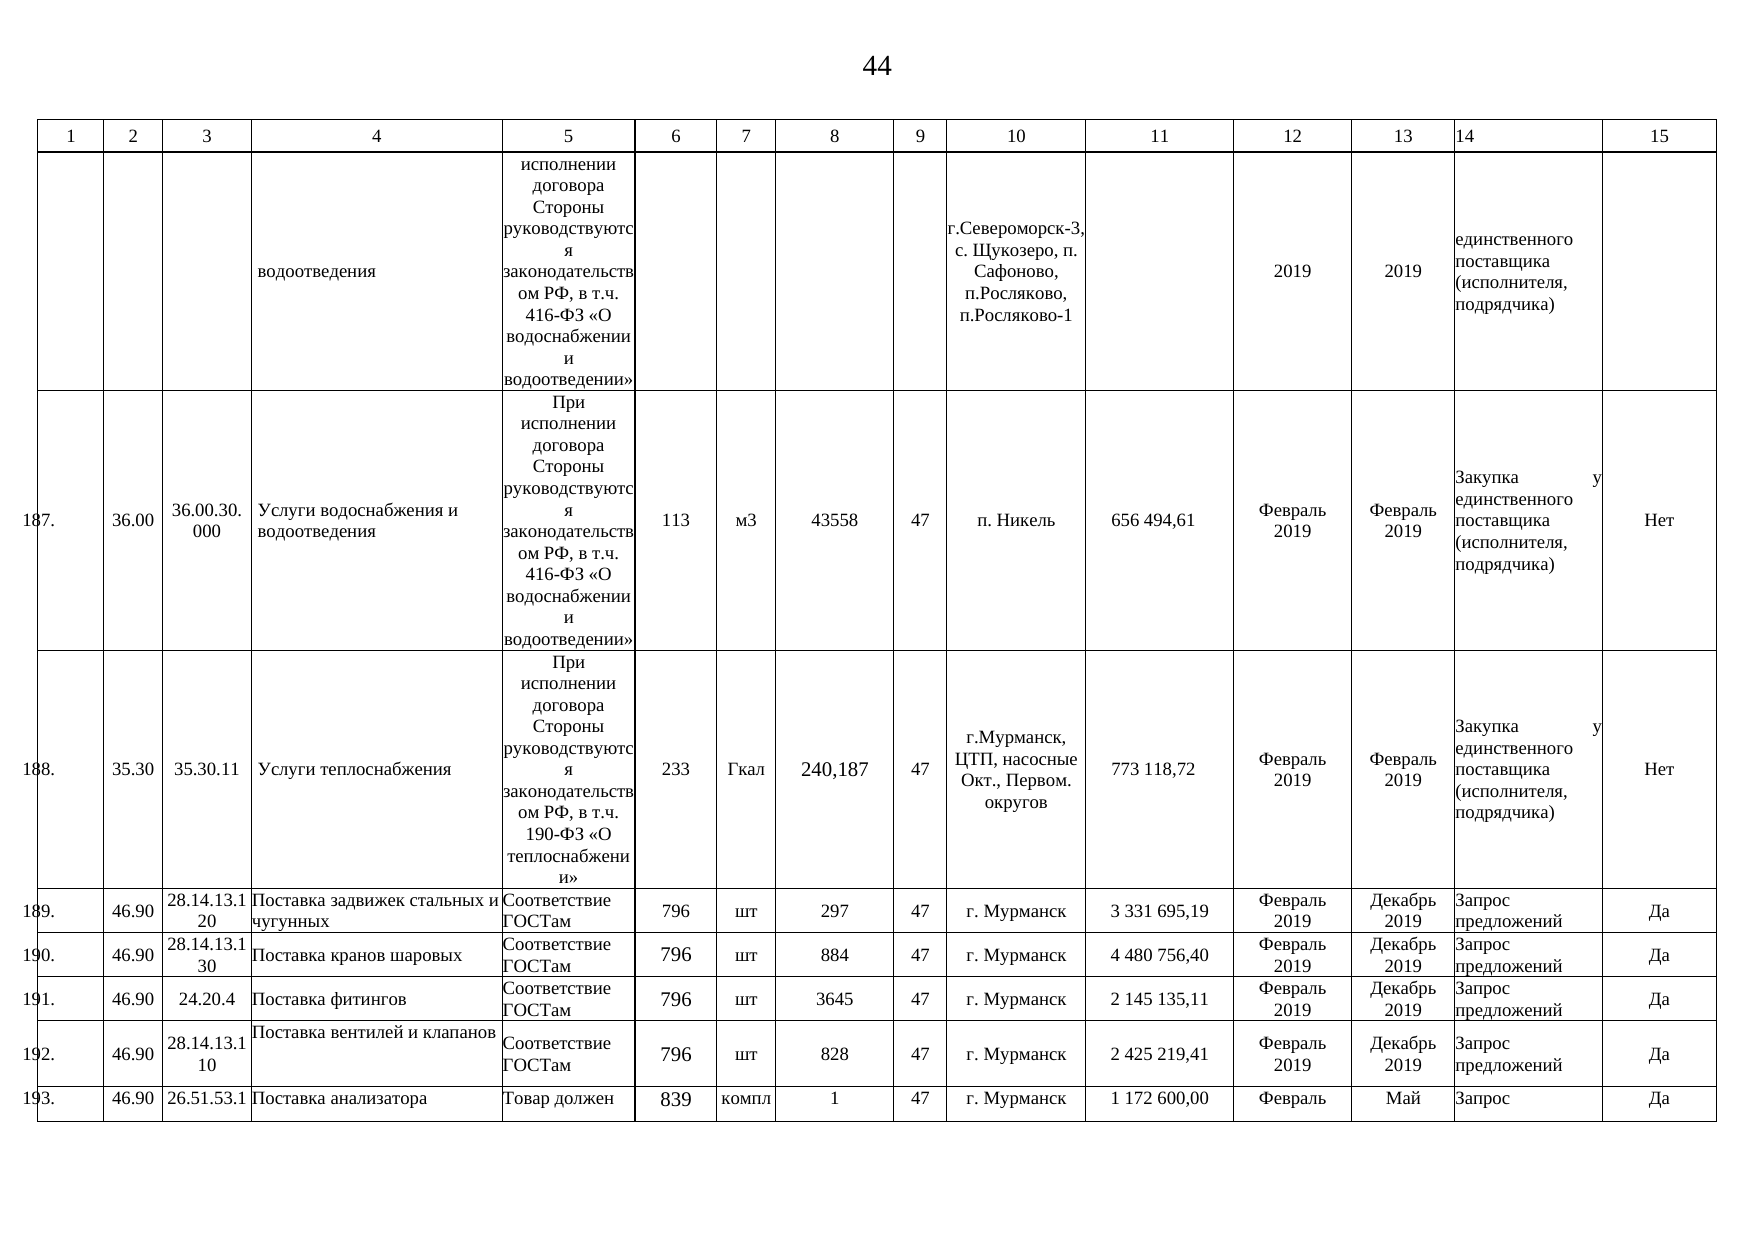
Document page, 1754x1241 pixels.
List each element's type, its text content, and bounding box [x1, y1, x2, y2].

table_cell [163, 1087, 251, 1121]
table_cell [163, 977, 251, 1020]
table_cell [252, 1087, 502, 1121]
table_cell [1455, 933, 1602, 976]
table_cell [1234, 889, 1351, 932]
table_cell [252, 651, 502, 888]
table_header 1 [38, 120, 103, 151]
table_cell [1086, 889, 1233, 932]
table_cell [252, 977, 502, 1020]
table_header 12 [1234, 120, 1351, 151]
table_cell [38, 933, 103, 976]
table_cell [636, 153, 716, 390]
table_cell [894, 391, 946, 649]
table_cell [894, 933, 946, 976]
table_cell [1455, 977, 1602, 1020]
table_header 15 [1603, 120, 1716, 151]
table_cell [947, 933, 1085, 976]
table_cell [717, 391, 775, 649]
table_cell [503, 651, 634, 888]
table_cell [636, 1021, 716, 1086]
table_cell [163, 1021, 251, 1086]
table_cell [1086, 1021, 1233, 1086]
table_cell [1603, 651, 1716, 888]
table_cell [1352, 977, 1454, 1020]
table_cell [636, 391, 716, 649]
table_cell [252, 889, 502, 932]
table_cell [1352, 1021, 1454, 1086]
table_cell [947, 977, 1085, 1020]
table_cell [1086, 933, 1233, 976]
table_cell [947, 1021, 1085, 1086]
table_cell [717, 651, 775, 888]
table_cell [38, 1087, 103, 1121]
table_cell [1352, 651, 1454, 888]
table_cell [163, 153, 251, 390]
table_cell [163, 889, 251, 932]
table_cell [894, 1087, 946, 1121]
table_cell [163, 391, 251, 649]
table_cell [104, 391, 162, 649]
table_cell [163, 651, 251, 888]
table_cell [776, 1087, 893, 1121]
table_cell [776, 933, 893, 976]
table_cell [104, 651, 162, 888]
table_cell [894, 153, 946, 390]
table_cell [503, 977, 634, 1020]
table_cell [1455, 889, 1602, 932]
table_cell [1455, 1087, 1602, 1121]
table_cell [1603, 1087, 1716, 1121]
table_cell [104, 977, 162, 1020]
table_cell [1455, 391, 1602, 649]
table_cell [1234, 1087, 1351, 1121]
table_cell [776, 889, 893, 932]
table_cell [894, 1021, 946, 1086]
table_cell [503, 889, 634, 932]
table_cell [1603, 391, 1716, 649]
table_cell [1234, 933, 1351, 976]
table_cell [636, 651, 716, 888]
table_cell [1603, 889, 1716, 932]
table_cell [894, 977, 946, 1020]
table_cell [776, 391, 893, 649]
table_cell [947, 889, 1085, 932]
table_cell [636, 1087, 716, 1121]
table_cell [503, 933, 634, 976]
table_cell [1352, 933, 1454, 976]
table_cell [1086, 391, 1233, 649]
table_header 9 [894, 120, 946, 151]
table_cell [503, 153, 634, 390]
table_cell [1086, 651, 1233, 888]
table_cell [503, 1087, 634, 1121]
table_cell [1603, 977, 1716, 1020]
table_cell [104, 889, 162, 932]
table_header 3 [163, 120, 251, 151]
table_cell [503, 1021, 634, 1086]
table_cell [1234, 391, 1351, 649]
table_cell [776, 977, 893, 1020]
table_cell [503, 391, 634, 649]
table_header 14 [1455, 120, 1602, 151]
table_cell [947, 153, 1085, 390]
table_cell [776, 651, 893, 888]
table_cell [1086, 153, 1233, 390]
table_header 5 [503, 120, 634, 151]
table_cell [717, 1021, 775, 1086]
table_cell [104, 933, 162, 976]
table_header 6 [636, 120, 716, 151]
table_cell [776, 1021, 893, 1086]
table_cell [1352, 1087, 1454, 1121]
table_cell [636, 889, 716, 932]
table_header 10 [947, 120, 1085, 151]
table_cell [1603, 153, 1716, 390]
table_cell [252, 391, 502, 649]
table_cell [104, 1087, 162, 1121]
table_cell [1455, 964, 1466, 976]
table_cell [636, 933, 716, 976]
table_header 4 [252, 120, 502, 151]
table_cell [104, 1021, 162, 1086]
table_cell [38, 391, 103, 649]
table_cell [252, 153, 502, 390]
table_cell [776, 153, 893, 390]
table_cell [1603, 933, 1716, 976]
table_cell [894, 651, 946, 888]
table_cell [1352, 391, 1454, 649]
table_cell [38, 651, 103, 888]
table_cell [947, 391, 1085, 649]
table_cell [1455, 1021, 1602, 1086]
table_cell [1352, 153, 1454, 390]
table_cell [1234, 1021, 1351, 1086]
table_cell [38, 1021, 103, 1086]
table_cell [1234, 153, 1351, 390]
table_header 7 [717, 120, 775, 151]
table_header 8 [776, 120, 893, 151]
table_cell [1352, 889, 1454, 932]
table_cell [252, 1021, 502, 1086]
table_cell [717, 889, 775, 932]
table_header 11 [1086, 120, 1233, 151]
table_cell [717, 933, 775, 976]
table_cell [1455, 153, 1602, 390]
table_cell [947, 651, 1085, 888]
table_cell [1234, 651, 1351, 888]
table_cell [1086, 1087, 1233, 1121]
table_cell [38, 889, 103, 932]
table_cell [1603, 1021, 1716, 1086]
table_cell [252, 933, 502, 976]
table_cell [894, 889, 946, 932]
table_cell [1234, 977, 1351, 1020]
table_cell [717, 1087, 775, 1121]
table_header 13 [1352, 120, 1454, 151]
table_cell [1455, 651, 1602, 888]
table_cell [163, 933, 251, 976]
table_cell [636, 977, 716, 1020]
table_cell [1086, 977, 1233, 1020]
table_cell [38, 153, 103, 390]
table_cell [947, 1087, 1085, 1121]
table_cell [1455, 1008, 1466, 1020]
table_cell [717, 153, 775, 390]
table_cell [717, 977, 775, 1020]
table_header 2 [104, 120, 162, 151]
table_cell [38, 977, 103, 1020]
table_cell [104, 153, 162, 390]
